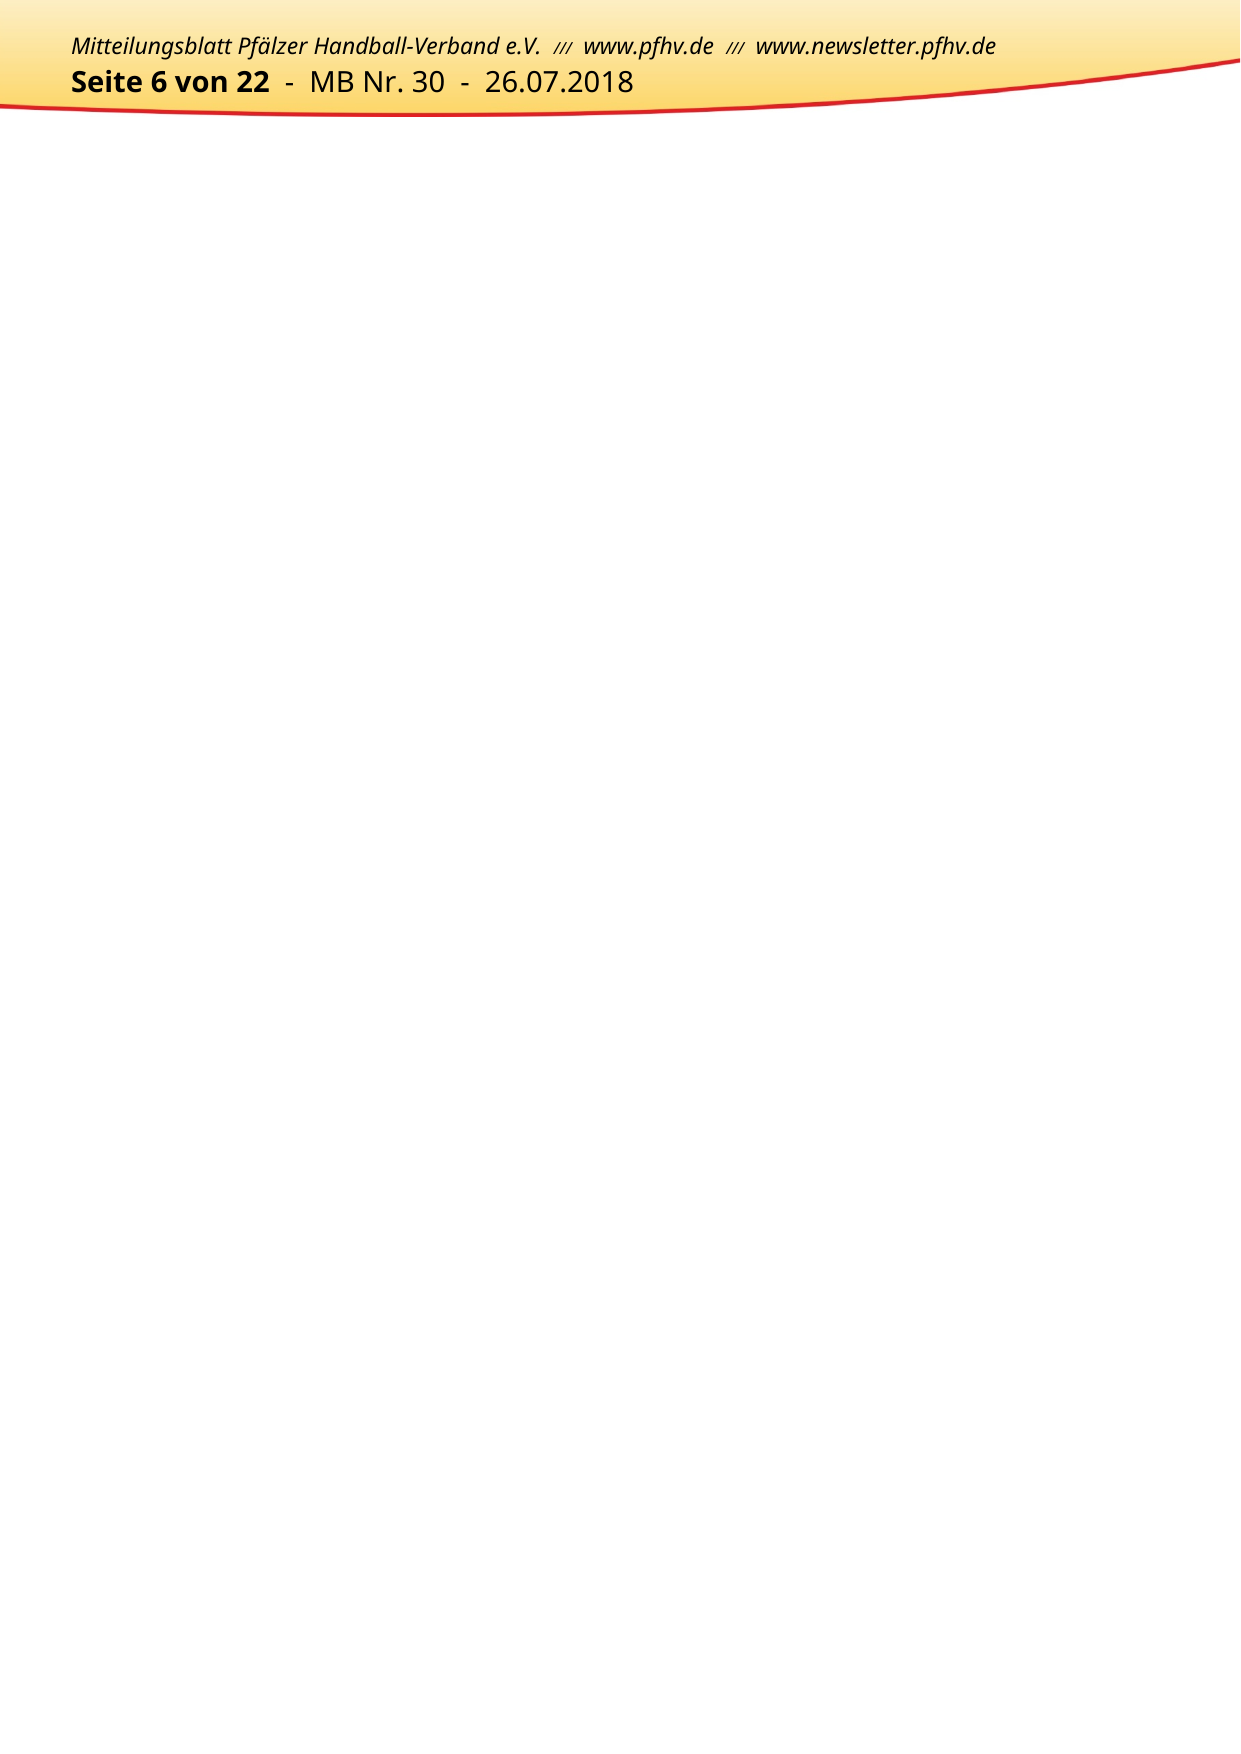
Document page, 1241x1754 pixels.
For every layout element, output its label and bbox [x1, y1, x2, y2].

picture [0, 0, 1241, 117]
